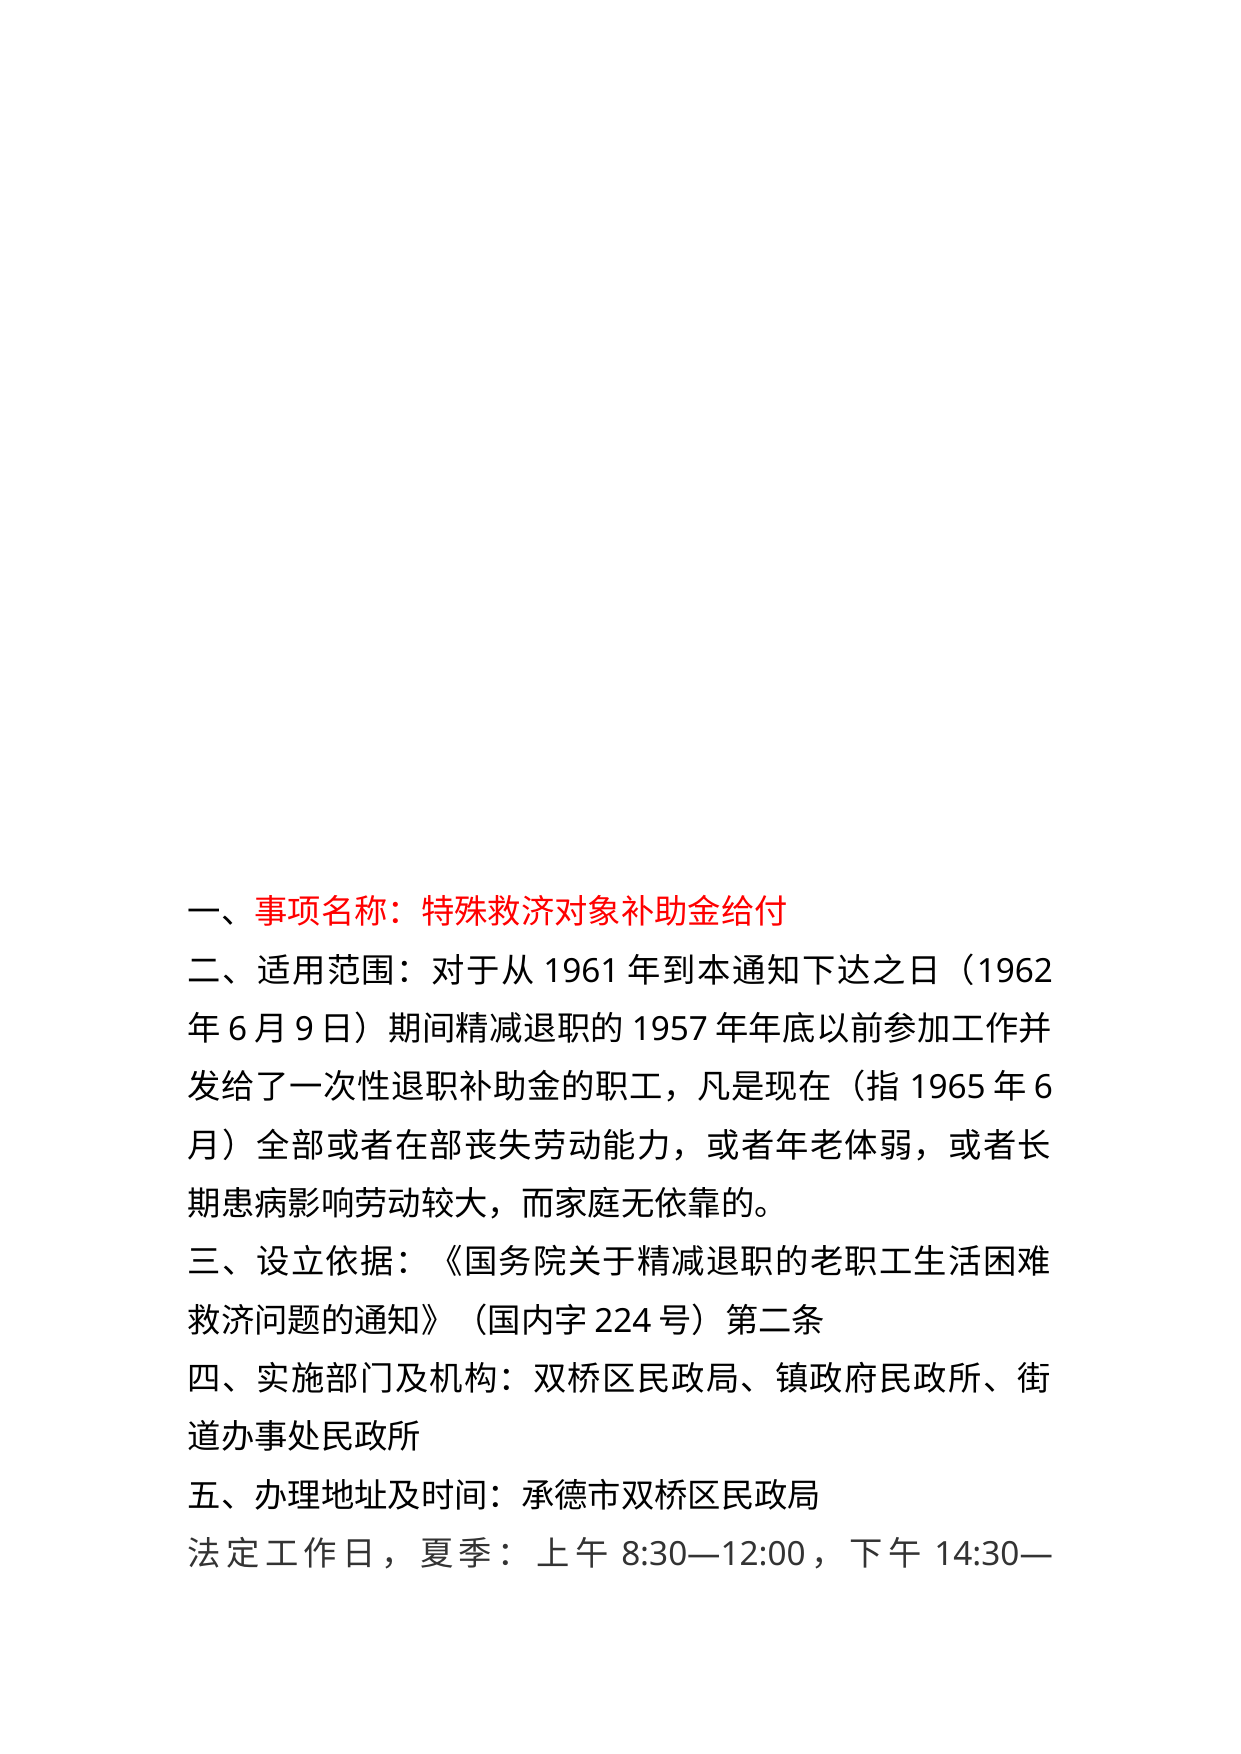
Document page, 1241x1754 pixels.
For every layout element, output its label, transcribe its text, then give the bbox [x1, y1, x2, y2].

text 二、适用范围：对于从1961年到本通知下达之日（1962年6月9日）期间精减退职的1957年年底以前参加工作并发给了一次性退职补助金的职工，凡是现在（指1965年6月）全部或者在部丧失劳动能力，或者年老体弱，或者长期患病影响劳动较大，而家庭无依靠的。 [187, 935, 1053, 1227]
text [187, 1519, 1053, 1577]
text 一、事项名称：特殊救济对象补助金给付 [187, 877, 1053, 935]
text 四、实施部门及机构：双桥区民政局、镇政府民政所、街道办事处民政所 [187, 1344, 1053, 1460]
text 三、设立依据：《国务院关于精减退职的老职工生活困难救济问题的通知》（国内字224号）第二条 [187, 1227, 1053, 1344]
text 五、办理地址及时间：承德市双桥区民政局 [187, 1460, 1053, 1519]
